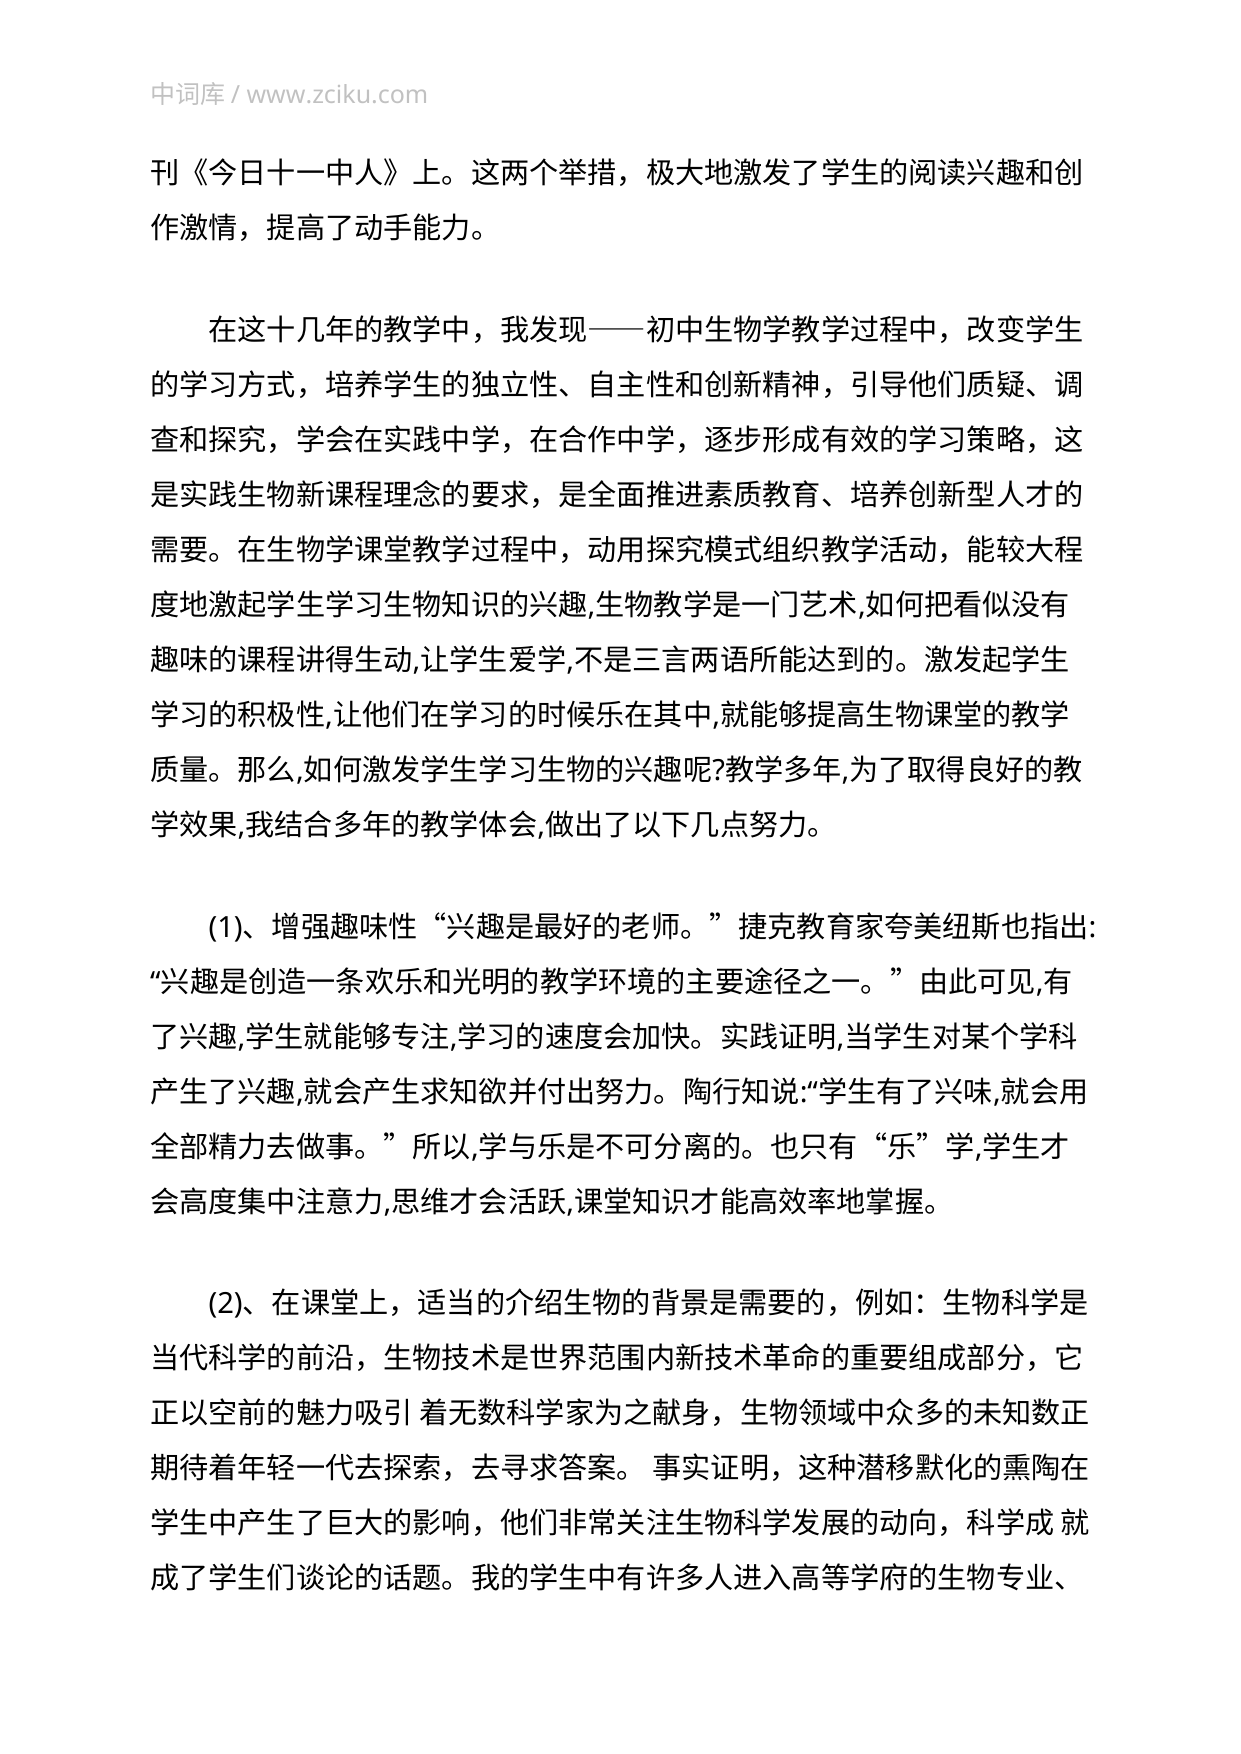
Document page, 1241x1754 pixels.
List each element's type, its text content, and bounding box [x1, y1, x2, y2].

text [150, 1280, 1090, 1597]
text 在这十几年的教学中，我发现——初中生物学教学过程中，改变学生的学习方式，培养学生的独立性、自主性和创新精神，引导他们质疑、调查和探究，学会在实践中学，在合作中学，逐步形成有效的学习策略，这是实践生物新课程理念的要求，是全面推进素质教育、培养创新型人才的需要。在生物学课堂教学过程中，动用探究模式组织教学活动，能较大程度地激起学生学习生物知识的兴趣,生物教学是一门艺术,如何把看似没有趣味的课程讲得生动,让学生爱学,不是三言两语所能达到的。激发起学生学习的积极性,让他们在学习的时候乐在其中,就能够提高生物课堂的教学质量。那么,如何激发学生学习生物的兴趣呢?教学多年,为了取得良好的教学效果,我结合多年的教学体会,做出了以下几点努力。 [150, 307, 1090, 843]
text (1)、增强趣味性“兴趣是最好的老师。”捷克教育家夸美纽斯也指出:“兴趣是创造一条欢乐和光明的教学环境的主要途径之一。”由此可见,有了兴趣,学生就能够专注,学习的速度会加快。实践证明,当学生对某个学科产生了兴趣,就会产生求知欲并付出努力。陶行知说:“学生有了兴味,就会用全部精力去做事。”所以,学与乐是不可分离的。也只有“乐”学,学生才会高度集中注意力,思维才会活跃,课堂知识才能高效率地掌握。 [150, 903, 1090, 1221]
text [150, 150, 1090, 247]
